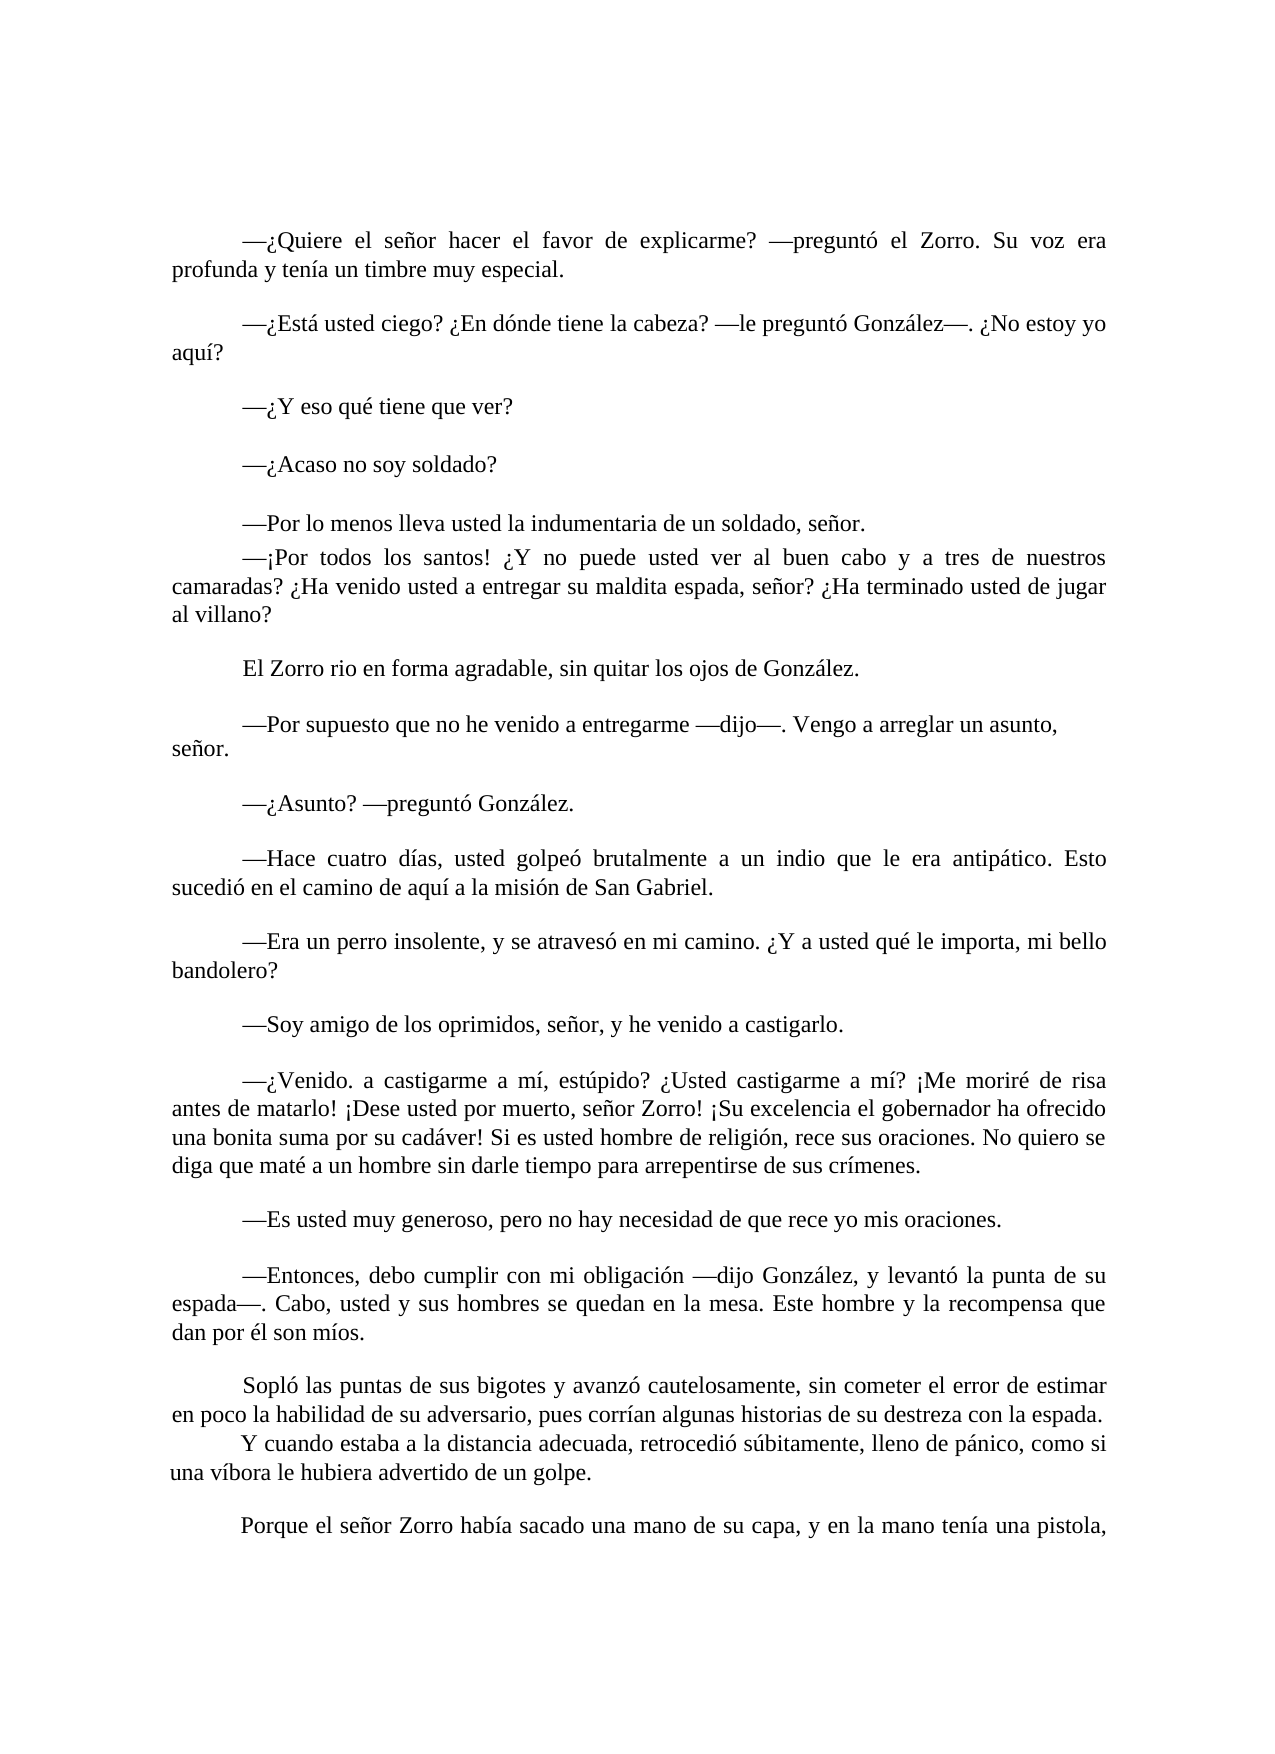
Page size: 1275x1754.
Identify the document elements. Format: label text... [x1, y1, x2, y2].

text —¿Venido. a castigarme a mí, estúpido? ¿Usted castigarme a mí? ¡Me moriré de risa antes de matarlo! ¡Dese usted por muerto, señor Zorro! ¡Su excelencia el gobernador ha ofrecido una bonita suma por su cadáver! Si es usted hombre de religión, rece sus oraciones. No quiero se diga que maté a un hombre sin darle tiempo para arrepentirse de sus crímenes. [172, 1066, 1108, 1180]
text —Hace cuatro días, usted golpeó brutalmente a un indio que le era antipático. Esto sucedió en el camino de aquí a la misión de San Gabriel. [172, 844, 1108, 902]
text —¡Por todos los santos! ¿Y no puede usted ver al buen cabo y a tres de nuestros camaradas? ¿Ha venido usted a entregar su maldita espada, señor? ¿Ha terminado usted de jugar al villano? [172, 543, 1108, 629]
text —¿Y eso qué tiene que ver? [172, 367, 1111, 426]
text —Por lo menos lleva usted la indumentaria de un soldado, señor. [172, 484, 1111, 543]
text —Era un perro insolente, y se atravesó en mi camino. ¿Y a usted qué le importa, mi bello bandolero? [172, 927, 1108, 984]
text —¿Asunto? —preguntó González. [172, 792, 1111, 816]
text —¿Está usted ciego? ¿En dónde tiene la cabeza? —le preguntó González—. ¿No estoy yo aquí? [172, 308, 1108, 366]
text —Soy amigo de los oprimidos, señor, y he venido a castigarlo. [172, 1014, 1111, 1038]
text señor. [172, 737, 1111, 761]
text —¿Acaso no soy soldado? [172, 426, 1111, 484]
text El Zorro rio en forma agradable, sin quitar los ojos de González. [172, 657, 1111, 681]
text Sopló las puntas de sus bigotes y avanzó cautelosamente, sin cometer el error de estimar en poco la habilidad de su adversario, pues corrían algunas historias de su destreza con la espada. [172, 1371, 1108, 1428]
text Y cuando estaba a la distancia adecuada, retrocedió súbitamente, lleno de pánico, como si una víbora le hubiera advertido de un golpe. [169, 1428, 1108, 1486]
text —Es usted muy generoso, pero no hay necesidad de que rece yo mis oraciones. [172, 1208, 1111, 1232]
text —Entonces, debo cumplir con mi obligación —dijo González, y levantó la punta de su espada—. Cabo, usted y sus hombres se quedan en la mesa. Este hombre y la recompensa que dan por él son míos. [172, 1260, 1108, 1346]
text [169, 1511, 1108, 1540]
text —¿Quiere el señor hacer el favor de explicarme? —preguntó el Zorro. Su voz era profunda y tenía un timbre muy especial. [172, 225, 1108, 283]
text —Por supuesto que no he venido a entregarme —dijo—. Vengo a arreglar un asunto, [172, 713, 1111, 737]
